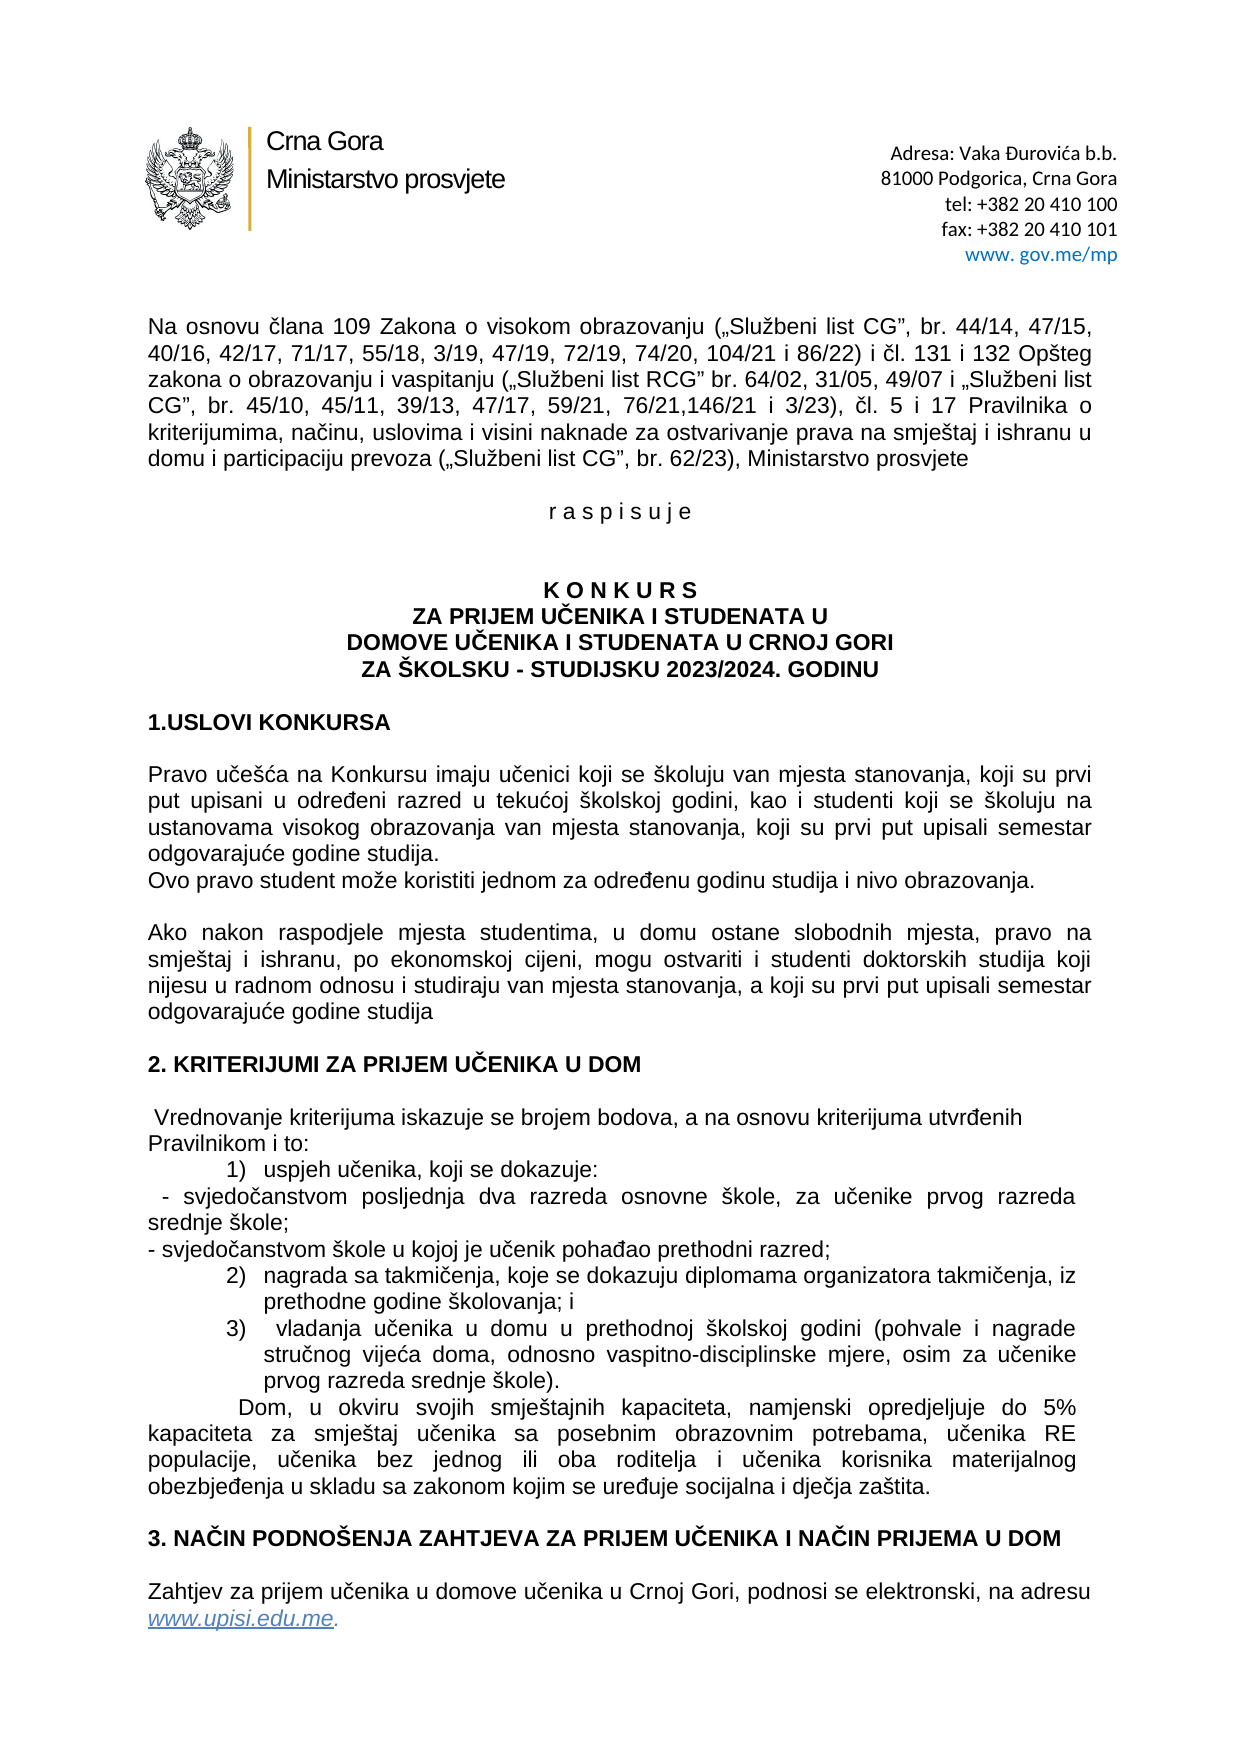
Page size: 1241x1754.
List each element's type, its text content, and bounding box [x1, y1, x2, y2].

text Ako nakon raspodjele mjesta studentima, u domu ostane slobodnih mjesta, pravo na smještaj i ishranu, po ekonomskoj cijeni, mogu ostvariti i studenti doktorskih studija koji nijesu u radnom odnosu i studiraju van mjesta stanovanja, a koji su prvi put upisali semestar odgovarajuće godine studija [148, 919, 1092, 1025]
list vladanja učenika u domu u prethodnoj školskoj godini (pohvale i nagrade stručnog vijeća doma, odnosno vaspitno-disciplinske mjere, osim za učenike prvog razreda srednje škole). [226, 1314, 1077, 1394]
text Vrednovanje kriterijuma iskazuje se brojem bodova, a na osnovu kriterijuma utvrđenih Pravilnikom i to: [148, 1104, 1092, 1156]
text Pravo učešća na Konkursu imaju učenici koji se školuju van mjesta stanovanja, koji su prvi put upisani u određeni razred u tekućoj školskoj godini, kao i studenti koji se školuju na ustanovama visokog obrazovanja van mjesta stanovanja, koji su prvi put upisali semestar odgovarajuće godine studija. [148, 761, 1092, 867]
text r a s p i s u j e [148, 498, 1092, 524]
text 2. KRITERIJUMI ZA PRIJEM UČENIKA U DOM [148, 1051, 1092, 1077]
picture [145, 127, 234, 230]
text 1.USLOVI KONKURSA [148, 708, 1092, 735]
text Ovo pravo student može koristiti jednom za određenu godinu studija i nivo obrazovanja. [148, 867, 1092, 893]
text DOMOVE UČENIKA I STUDENATA U CRNOJ GORI [148, 629, 1092, 656]
text Na osnovu člana 109 Zakona o visokom obrazovanju („Službeni list CG”, br. 44/14, 47/15, 40/16, 42/17, 71/17, 55/18, 3/19, 47/19, 72/19, 74/20, 104/21 i 86/22) i čl. 131 i 132 Opšteg zakona o obrazovanju i vaspitanju („Službeni list RCG” br. 64/02, 31/05, 49/07 i „Službeni list CG”, br. 45/10, 45/11, 39/13, 47/17, 59/21, 76/21,146/21 i 3/23), čl. 5 i 17 Pravilnika o kriterijumima, načinu, uslovima i visini naknade za ostvarivanje prava na smještaj i ishranu u domu i participaciju prevoza („Službeni list CG”, br. 62/23), Ministarstvo prosvjete [148, 313, 1092, 471]
list nagrada sa takmičenja, koje se dokazuju diplomama organizatora takmičenja, iz prethodne godine školovanja; i [226, 1262, 1077, 1314]
text ZA PRIJEM UČENIKA I STUDENATA U [148, 603, 1092, 629]
text - svjedočanstvom posljednja dva razreda osnovne škole, za učenike prvog razreda srednje škole; [148, 1183, 1077, 1236]
text ZA ŠKOLSKU - STUDIJSKU 2023/2024. GODINU [148, 656, 1092, 682]
text 3. NAČIN PODNOŠENJA ZAHTJEVA ZA PRIJEM UČENIKA I NAČIN PRIJEMA U DOM [148, 1525, 1092, 1552]
text Zahtjev za prijem učenika u domove učenika u Crnoj Gori, podnosi se elektronski, na adresu www.upisi.edu.me. [148, 1578, 1092, 1631]
list uspjeh učenika, koji se dokazuje: [226, 1156, 1077, 1183]
text - svjedočanstvom škole u kojoj je učenik pohađao prethodni razred; [148, 1236, 1077, 1262]
text Dom, u okviru svojih smještajnih kapaciteta, namjenski opredjeljuje do 5% kapaciteta za smještaj učenika sa posebnim obrazovnim potrebama, učenika RE populacije, učenika bez jednog ili oba roditelja i učenika korisnika materijalnog obezbjeđenja u skladu sa zakonom kojim se uređuje socijalna i dječja zaštita. [148, 1394, 1077, 1499]
text K O N K U R S [148, 577, 1092, 603]
